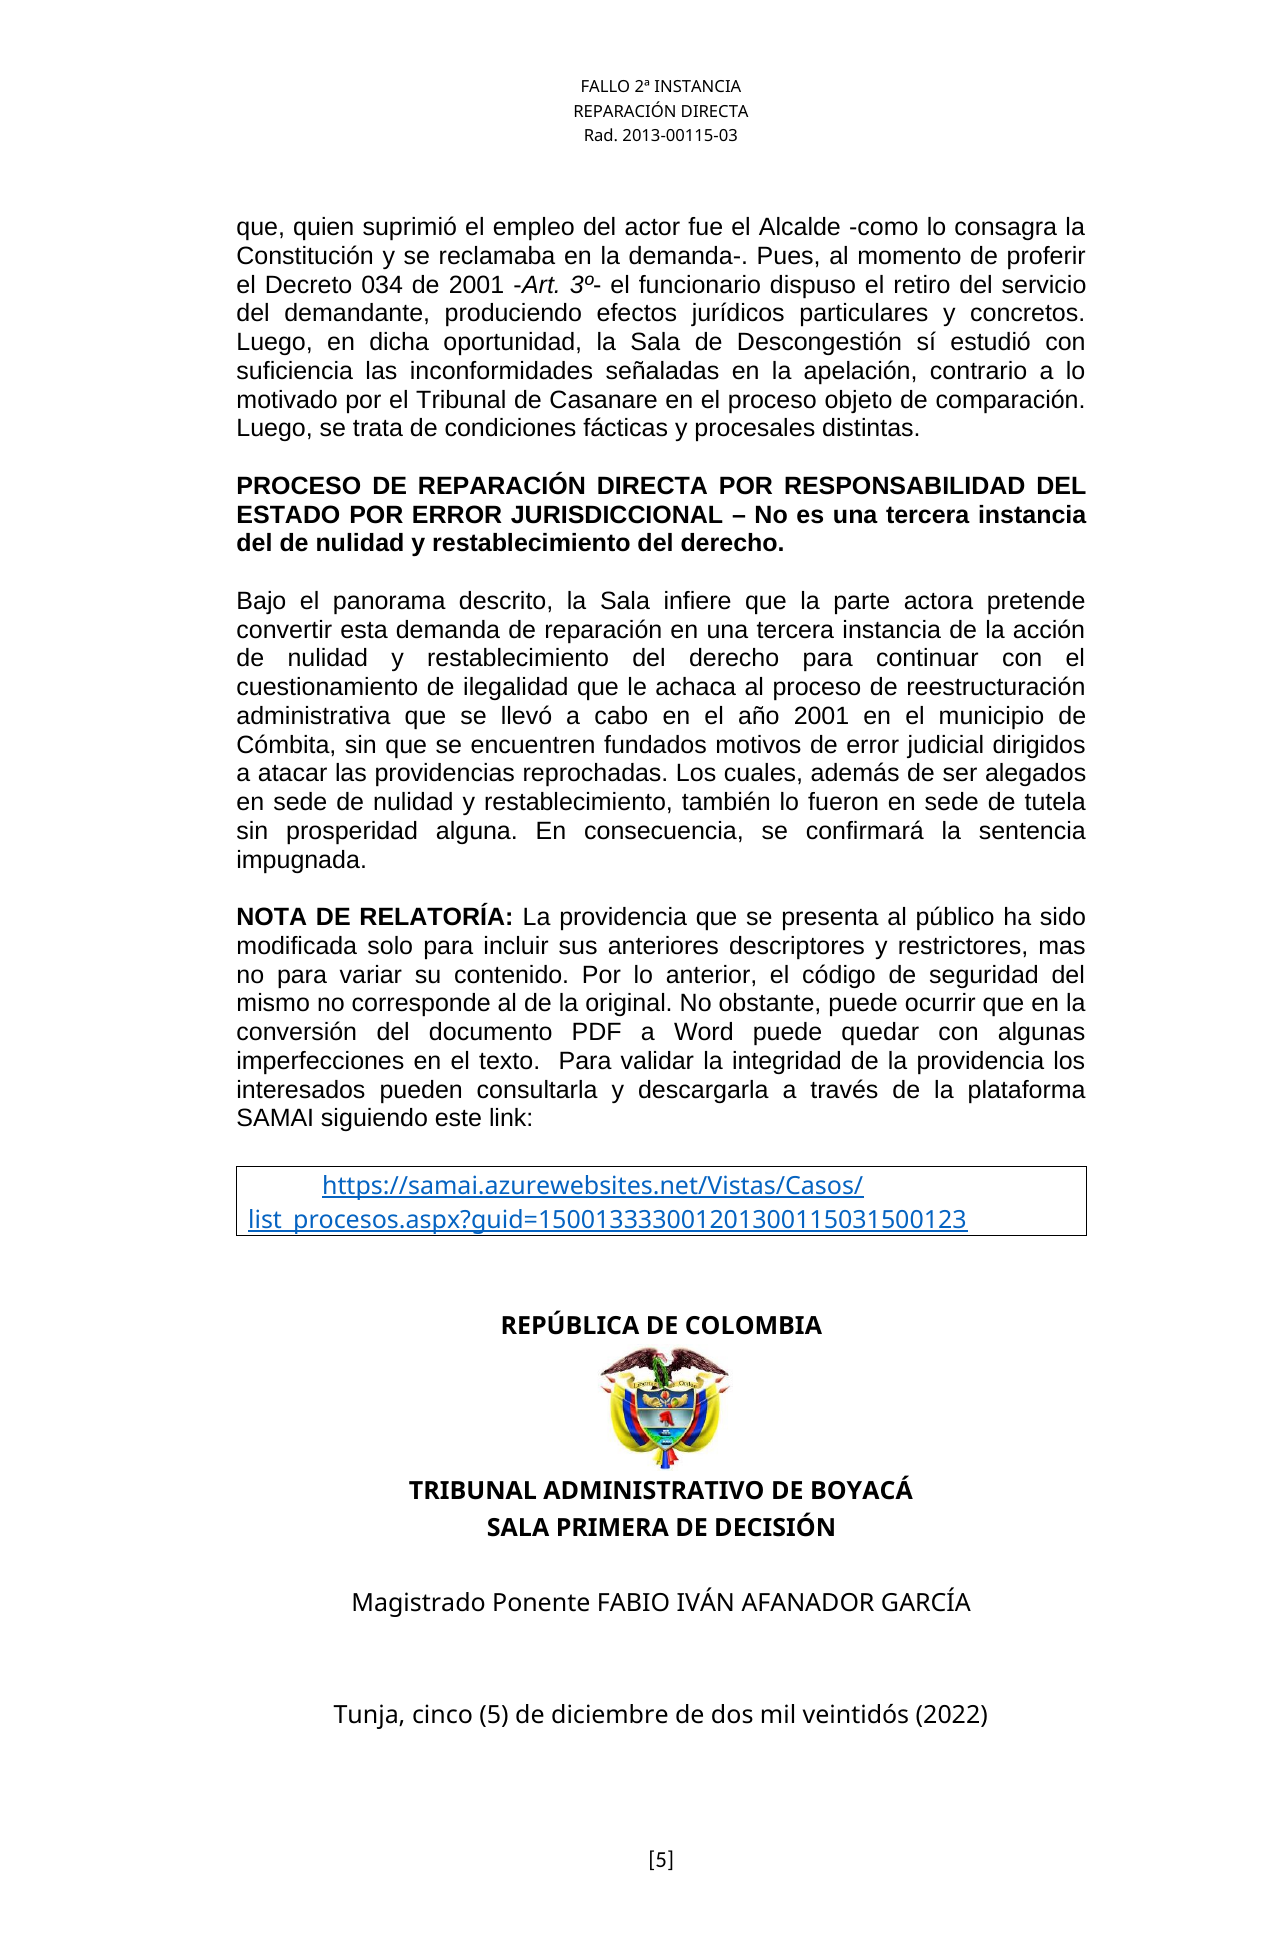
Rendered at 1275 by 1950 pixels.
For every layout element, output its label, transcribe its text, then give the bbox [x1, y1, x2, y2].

table_header https://samai.azurewebsites.net/Vistas/Casos/list_procesos.aspx?guid=150013333001201300115031500123 [237, 1167, 1086, 1235]
text NOTA DE RELATORÍA: La providencia que se presenta al público ha sido modificada solo para incluir sus anteriores descriptores y restrictores, mas no para variar su contenido. Por lo anterior, el código de seguridad del mismo no corresponde al de la original. No obstante, puede ocurrir que en la conversión del documento PDF a Word puede quedar con algunas imperfecciones en el texto. Para validar la integridad de la providencia los interesados pueden consultarla y descargarla a través de la plataforma SAMAI siguiendo este link: [236, 902, 1087, 1132]
text Bajo el panorama descrito, la Sala infiere que la parte actora pretende convertir esta demanda de reparación en una tercera instancia de la acción de nulidad y restablecimiento del derecho para continuar con el cuestionamiento de ilegalidad que le achaca al proceso de reestructuración administrativa que se llevó a cabo en el año 2001 en el municipio de Cómbita, sin que se encuentren fundados motivos de error judicial dirigidos a atacar las providencias reprochadas. Los cuales, además de ser alegados en sede de nulidad y restablecimiento, también lo fueron en sede de tutela sin prosperidad alguna. En consecuencia, se confirmará la sentencia impugnada. [236, 586, 1087, 873]
picture [597, 1344, 734, 1471]
text Tunja, cinco (5) de diciembre de dos mil veintidós (2022) [236, 1697, 1085, 1731]
text SALA PRIMERA DE DECISIÓN [265, 1510, 1057, 1544]
text TRIBUNAL ADMINISTRATIVO DE BOYACÁ [265, 1473, 1056, 1507]
text Magistrado Ponente FABIO IVÁN AFANADOR GARCÍA [236, 1584, 1086, 1619]
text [236, 212, 1087, 442]
text REPÚBLICA DE COLOMBIA [265, 1308, 1057, 1342]
text PROCESO DE REPARACIÓN DIRECTA POR RESPONSABILIDAD DEL ESTADO POR ERROR JURISDICCIONAL – No es una tercera instancia del de nulidad y restablecimiento del derecho. [236, 471, 1087, 557]
